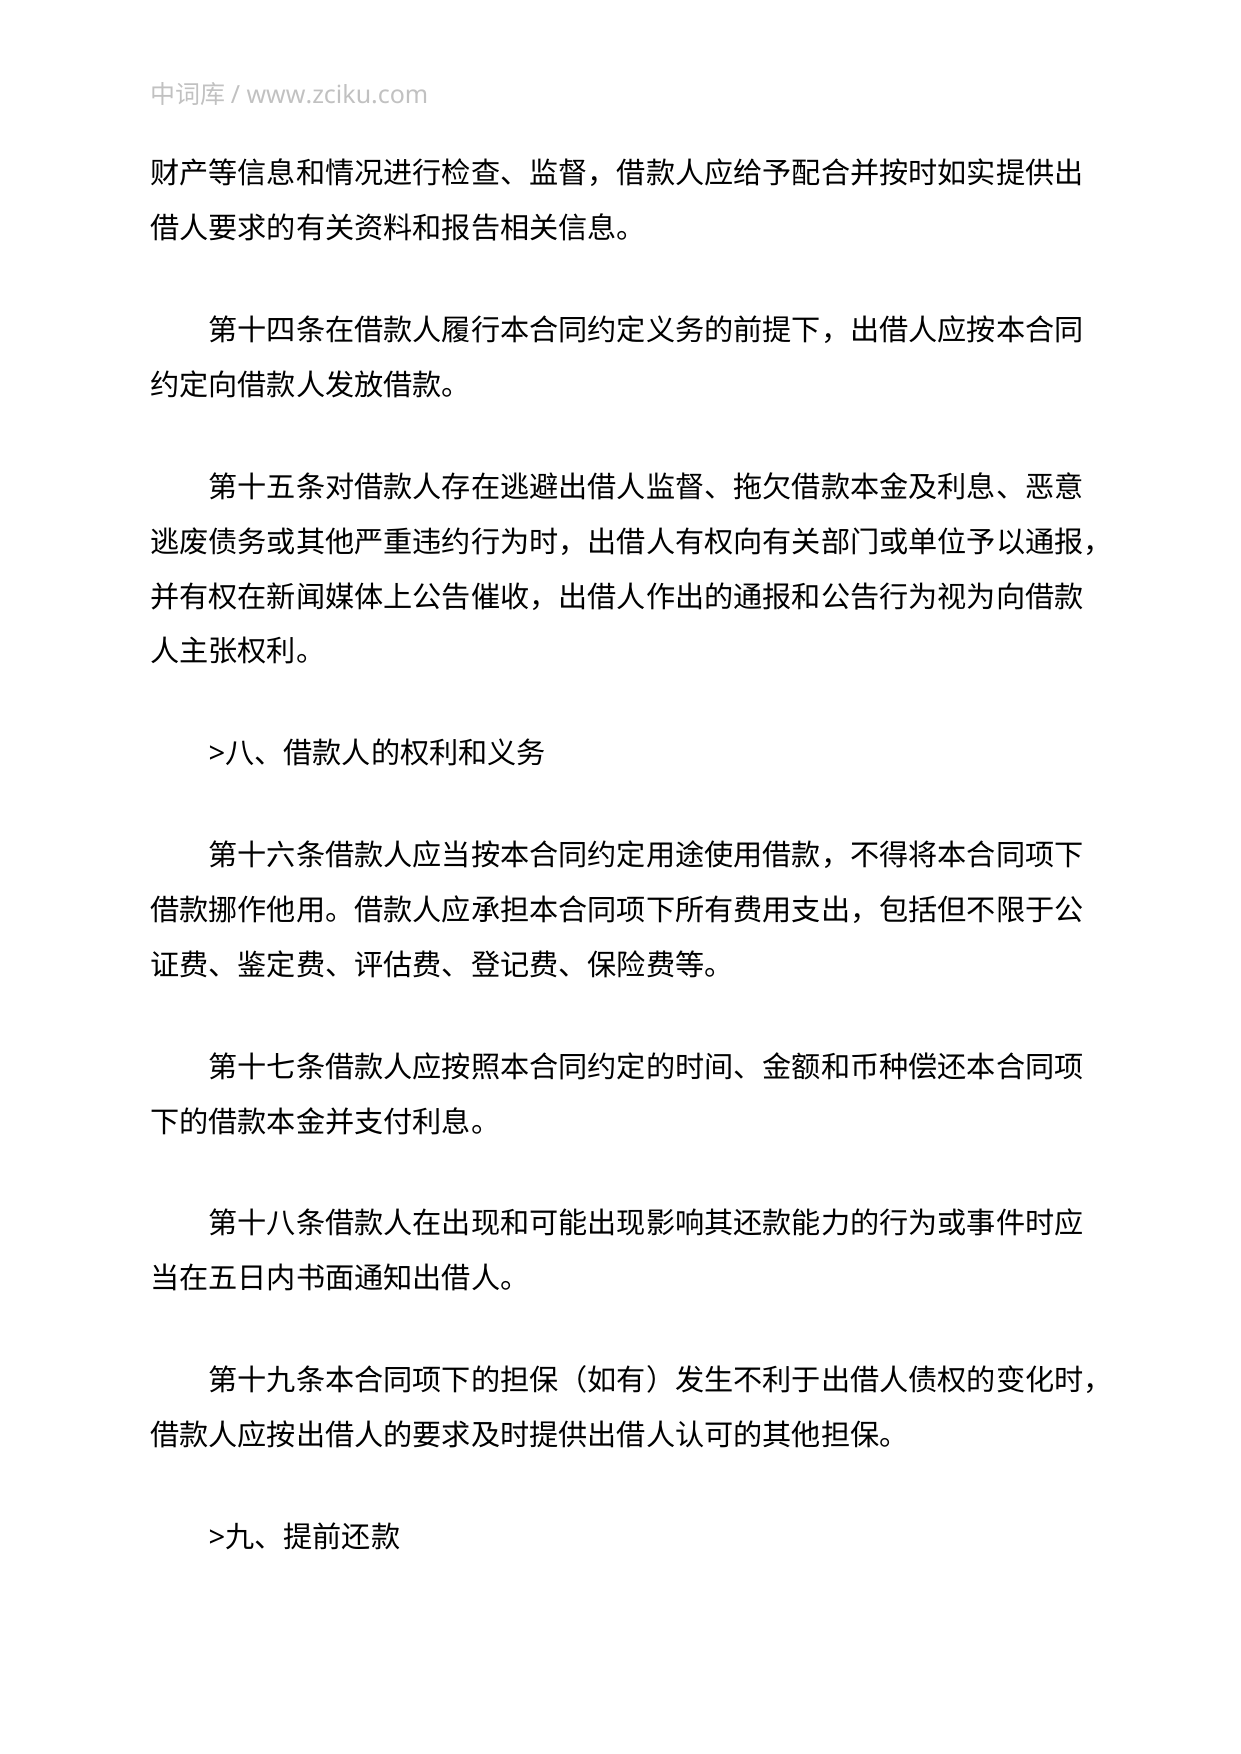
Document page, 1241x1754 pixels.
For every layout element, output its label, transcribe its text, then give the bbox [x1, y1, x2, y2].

text 第十九条本合同项下的担保（如有）发生不利于出借人债权的变化时，借款人应按出借人的要求及时提供出借人认可的其他担保。 [150, 1357, 1090, 1454]
text 第十七条借款人应按照本合同约定的时间、金额和币种偿还本合同项下的借款本金并支付利息。 [150, 1043, 1090, 1141]
text 第十八条借款人在出现和可能出现影响其还款能力的行为或事件时应当在五日内书面通知出借人。 [150, 1200, 1090, 1297]
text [150, 150, 1090, 247]
text 第十六条借款人应当按本合同约定用途使用借款，不得将本合同项下借款挪作他用。借款人应承担本合同项下所有费用支出，包括但不限于公证费、鉴定费、评估费、登记费、保险费等。 [150, 832, 1090, 984]
text 第十五条对借款人存在逃避出借人监督、拖欠借款本金及利息、恶意逃废债务或其他严重违约行为时，出借人有权向有关部门或单位予以通报，并有权在新闻媒体上公告催收，出借人作出的通报和公告行为视为向借款人主张权利。 [150, 463, 1090, 670]
text >八、借款人的权利和义务 [150, 730, 1090, 772]
text >九、提前还款 [150, 1513, 1090, 1556]
text 第十四条在借款人履行本合同约定义务的前提下，出借人应按本合同约定向借款人发放借款。 [150, 307, 1090, 404]
